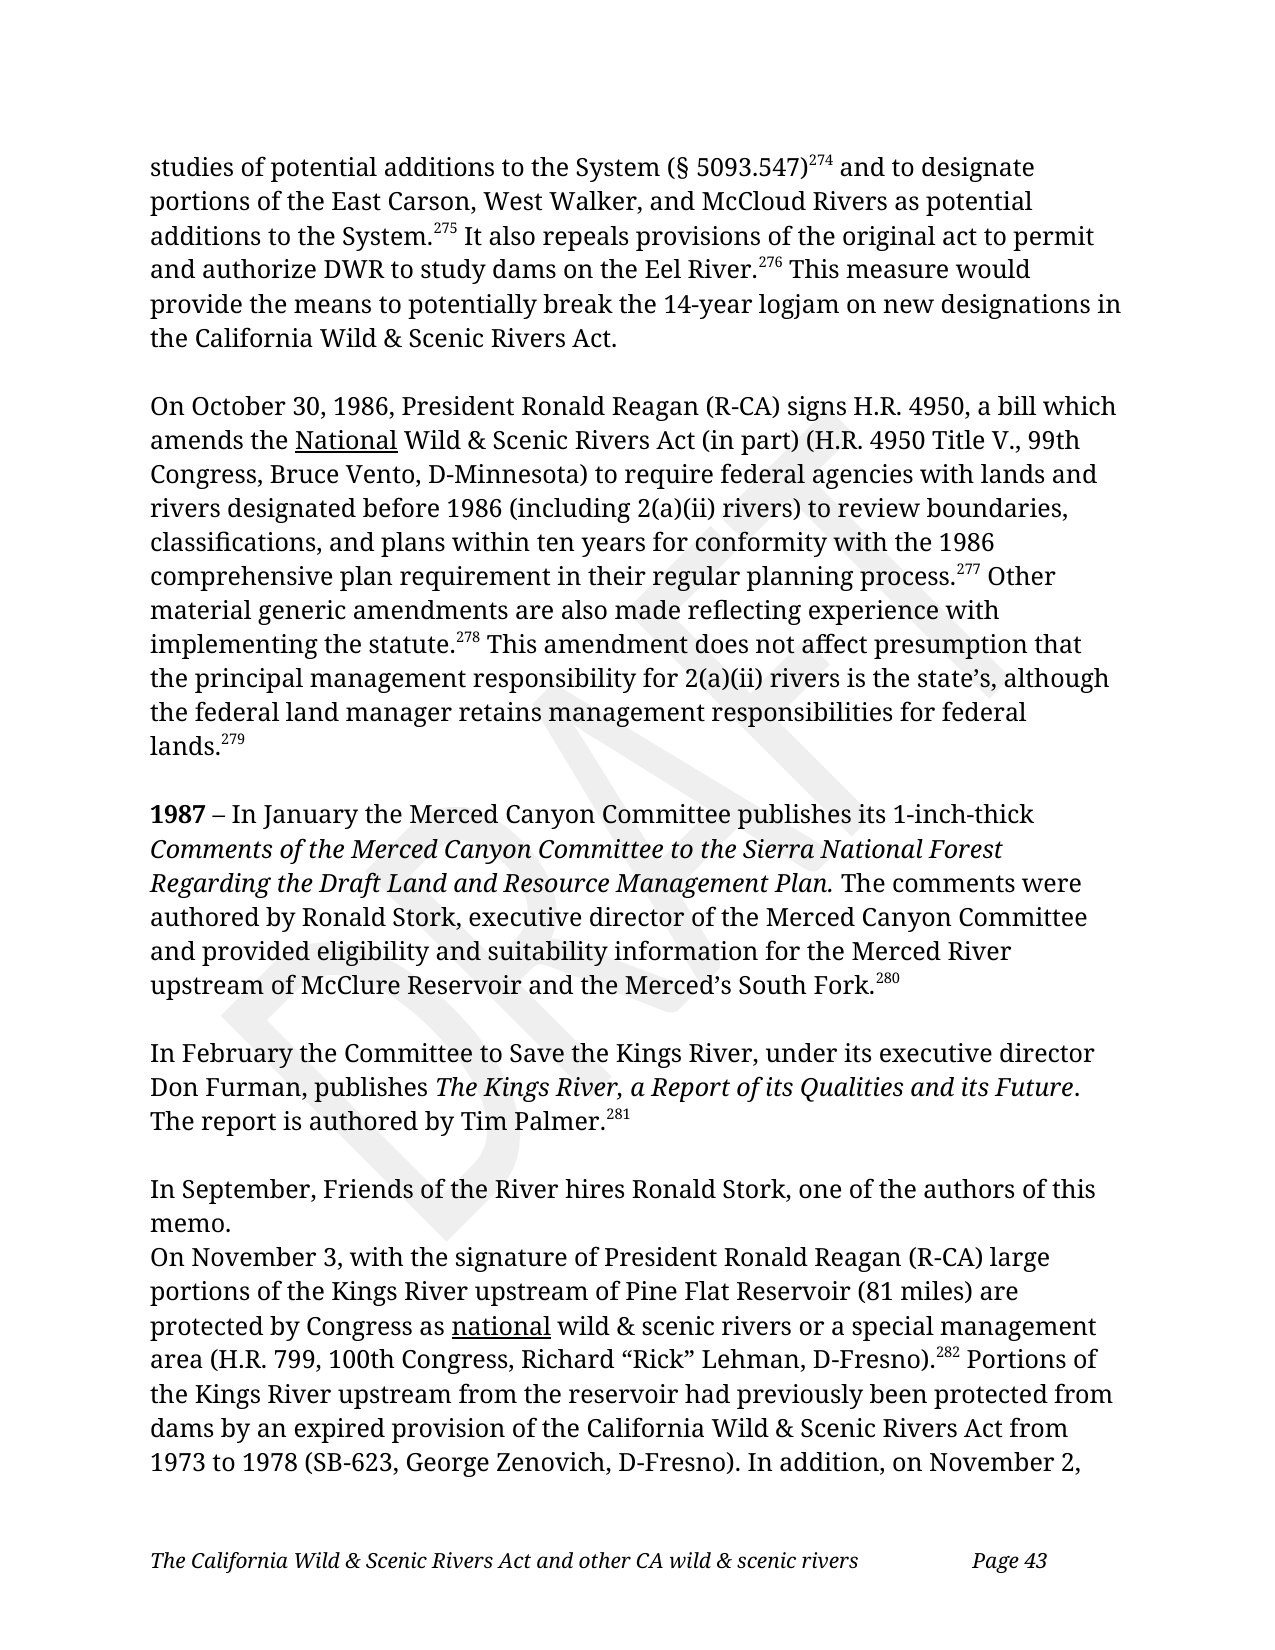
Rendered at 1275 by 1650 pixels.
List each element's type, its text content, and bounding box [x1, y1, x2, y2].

text On October 30, 1986, President Ronald Reagan (R-CA) signs H.R. 4950, a bill which amends the National Wild & Scenic Rivers Act (in part) (H.R. 4950 Title V., 99th Congress, Bruce Vento, D-Minnesota) to require federal agencies with lands and rivers designated before 1986 (including 2(a)(ii) rivers) to review boundaries, classifications, and plans within ten years for conformity with the 1986 comprehensive plan requirement in their regular planning process. Other material generic amendments are also made reflecting experience with implementing the statute. This amendment does not affect presumption that the principal management responsibility for 2(a)(ii) rivers is the state’s, although the federal land manager retains management responsibilities for federal lands. [150, 388, 1125, 763]
text In September, Friends of the River hires Ronald Stork, one of the authors of this memo. [150, 1172, 1125, 1240]
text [150, 150, 1125, 354]
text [150, 1240, 1125, 1478]
text In February the Committee to Save the Kings River, under its executive director Don Furman, publishes The Kings River, a Report of its Qualities and its Future. The report is authored by Tim Palmer. [150, 1036, 1125, 1138]
text 1987 – In January the Merced Canyon Committee publishes its 1-inch-thick Comments of the Merced Canyon Committee to the Sierra National Forest Regarding the Draft Land and Resource Management Plan. The comments were authored by Ronald Stork, executive director of the Merced Canyon Committee and provided eligibility and suitability information for the Merced River upstream of McClure Reservoir and the Merced’s South Fork. [150, 797, 1125, 1002]
